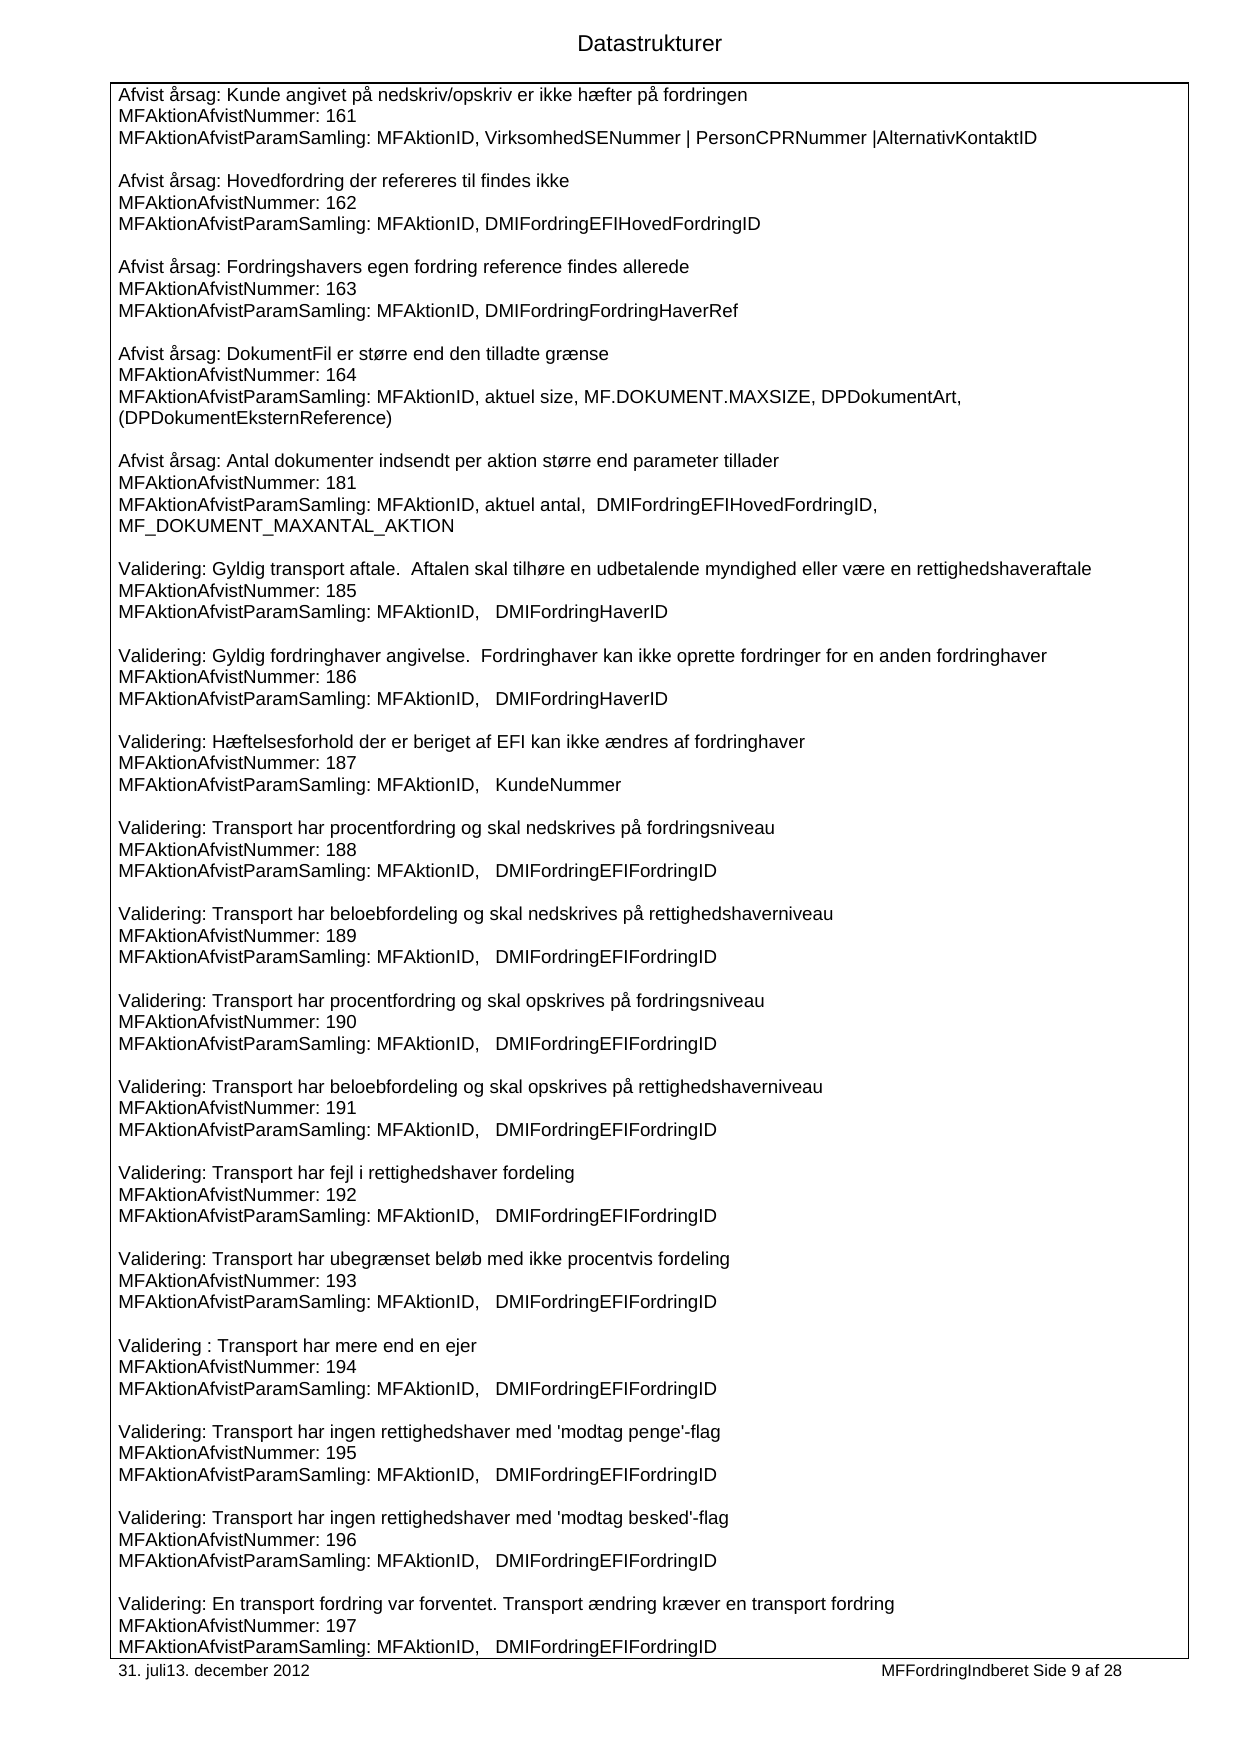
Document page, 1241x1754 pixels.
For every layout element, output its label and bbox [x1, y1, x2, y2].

table_cell [111, 84, 1188, 1658]
